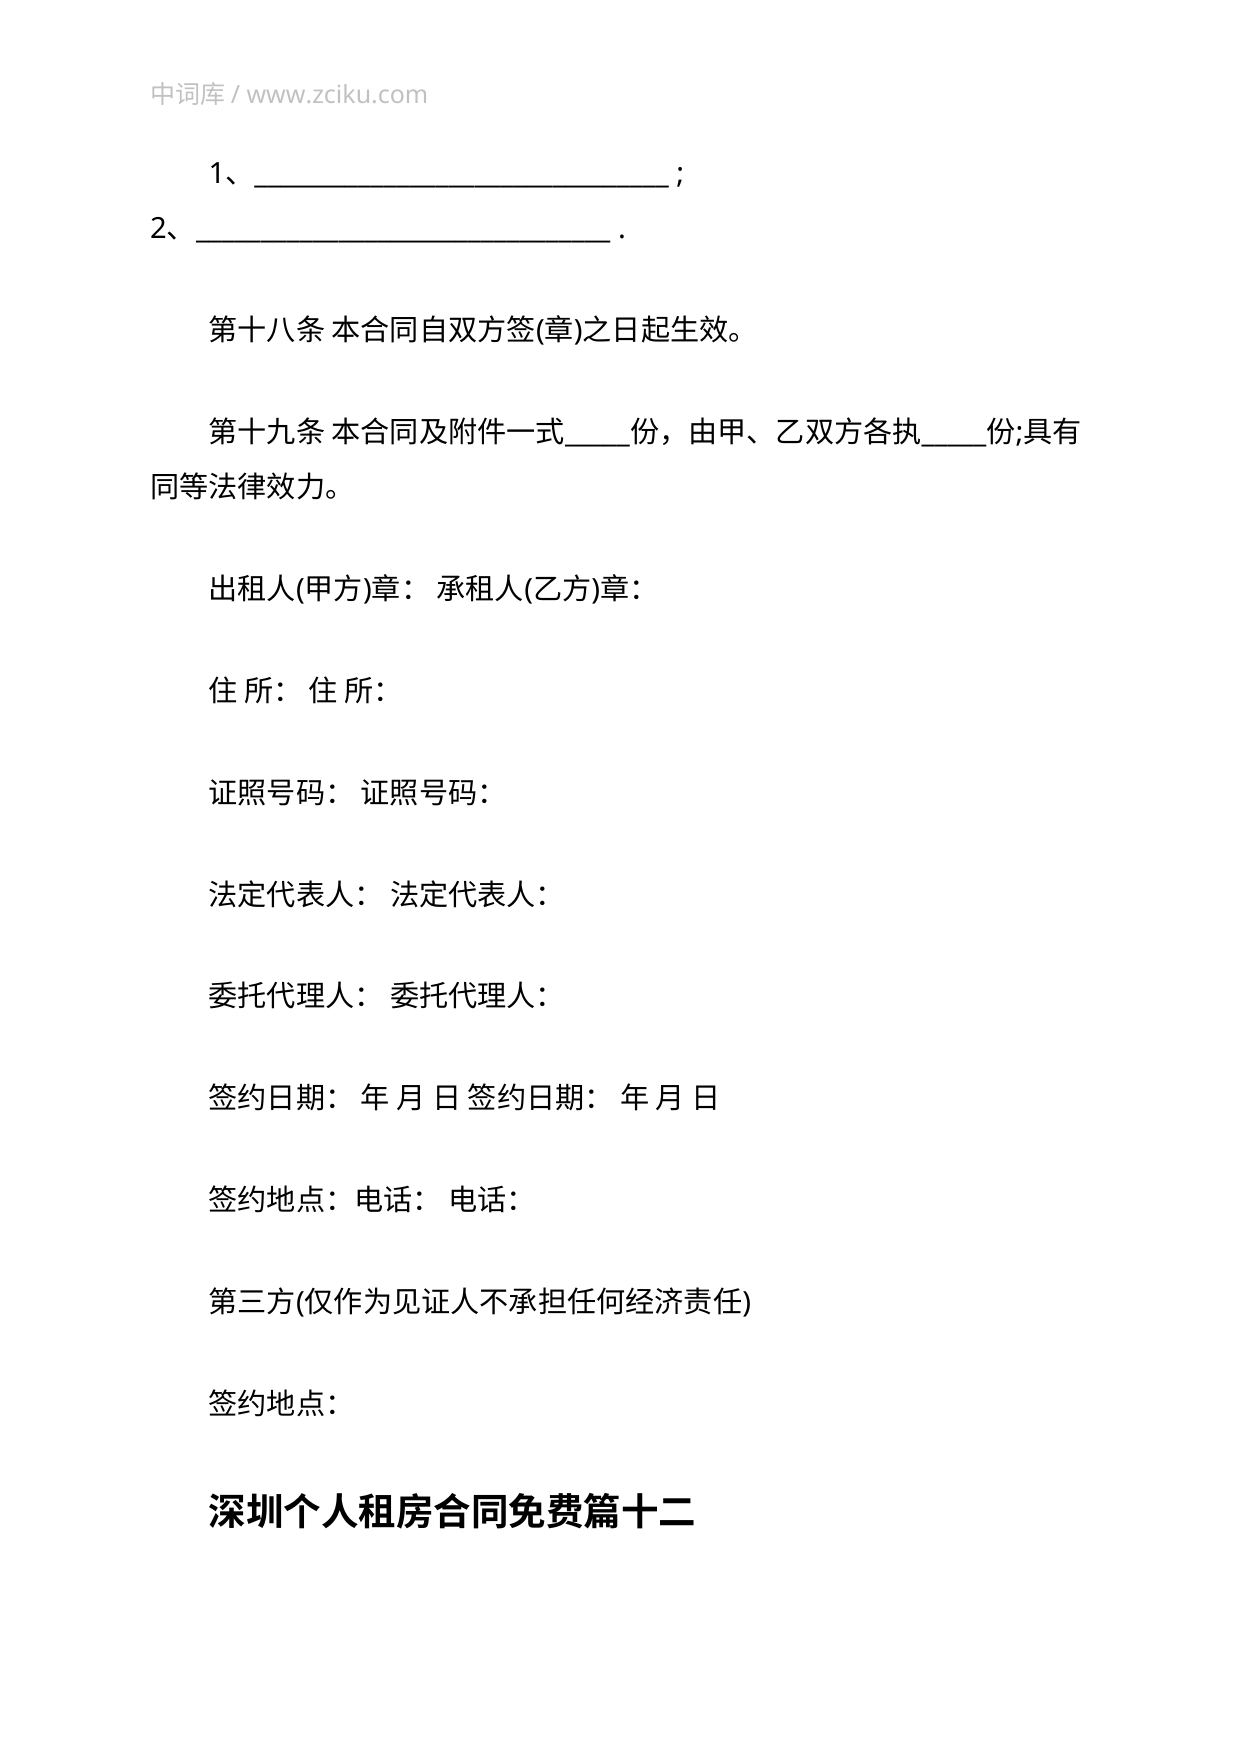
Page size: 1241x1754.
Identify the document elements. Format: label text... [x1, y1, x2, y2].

text 证照号码： 证照号码： [150, 769, 1090, 812]
text 住 所： 住 所： [150, 668, 1090, 710]
text 1、________________________________ ; 2、________________________________ . [150, 150, 1090, 247]
text 签约地点： [150, 1380, 1090, 1423]
text 第三方(仅作为见证人不承担任何经济责任) [150, 1278, 1090, 1321]
text 签约地点：电话： 电话： [150, 1177, 1090, 1219]
text 第十八条 本合同自双方签(章)之日起生效。 [150, 307, 1090, 349]
text 法定代表人： 法定代表人： [150, 871, 1090, 913]
text 出租人(甲方)章： 承租人(乙方)章： [150, 566, 1090, 608]
text 深圳个人租房合同免费篇十二 [150, 1482, 1090, 1536]
text 签约日期： 年 月 日 签约日期： 年 月 日 [150, 1075, 1090, 1117]
text 第十九条 本合同及附件一式_____份，由甲、乙双方各执_____份;具有同等法律效力。 [150, 409, 1090, 506]
text 委托代理人： 委托代理人： [150, 973, 1090, 1015]
